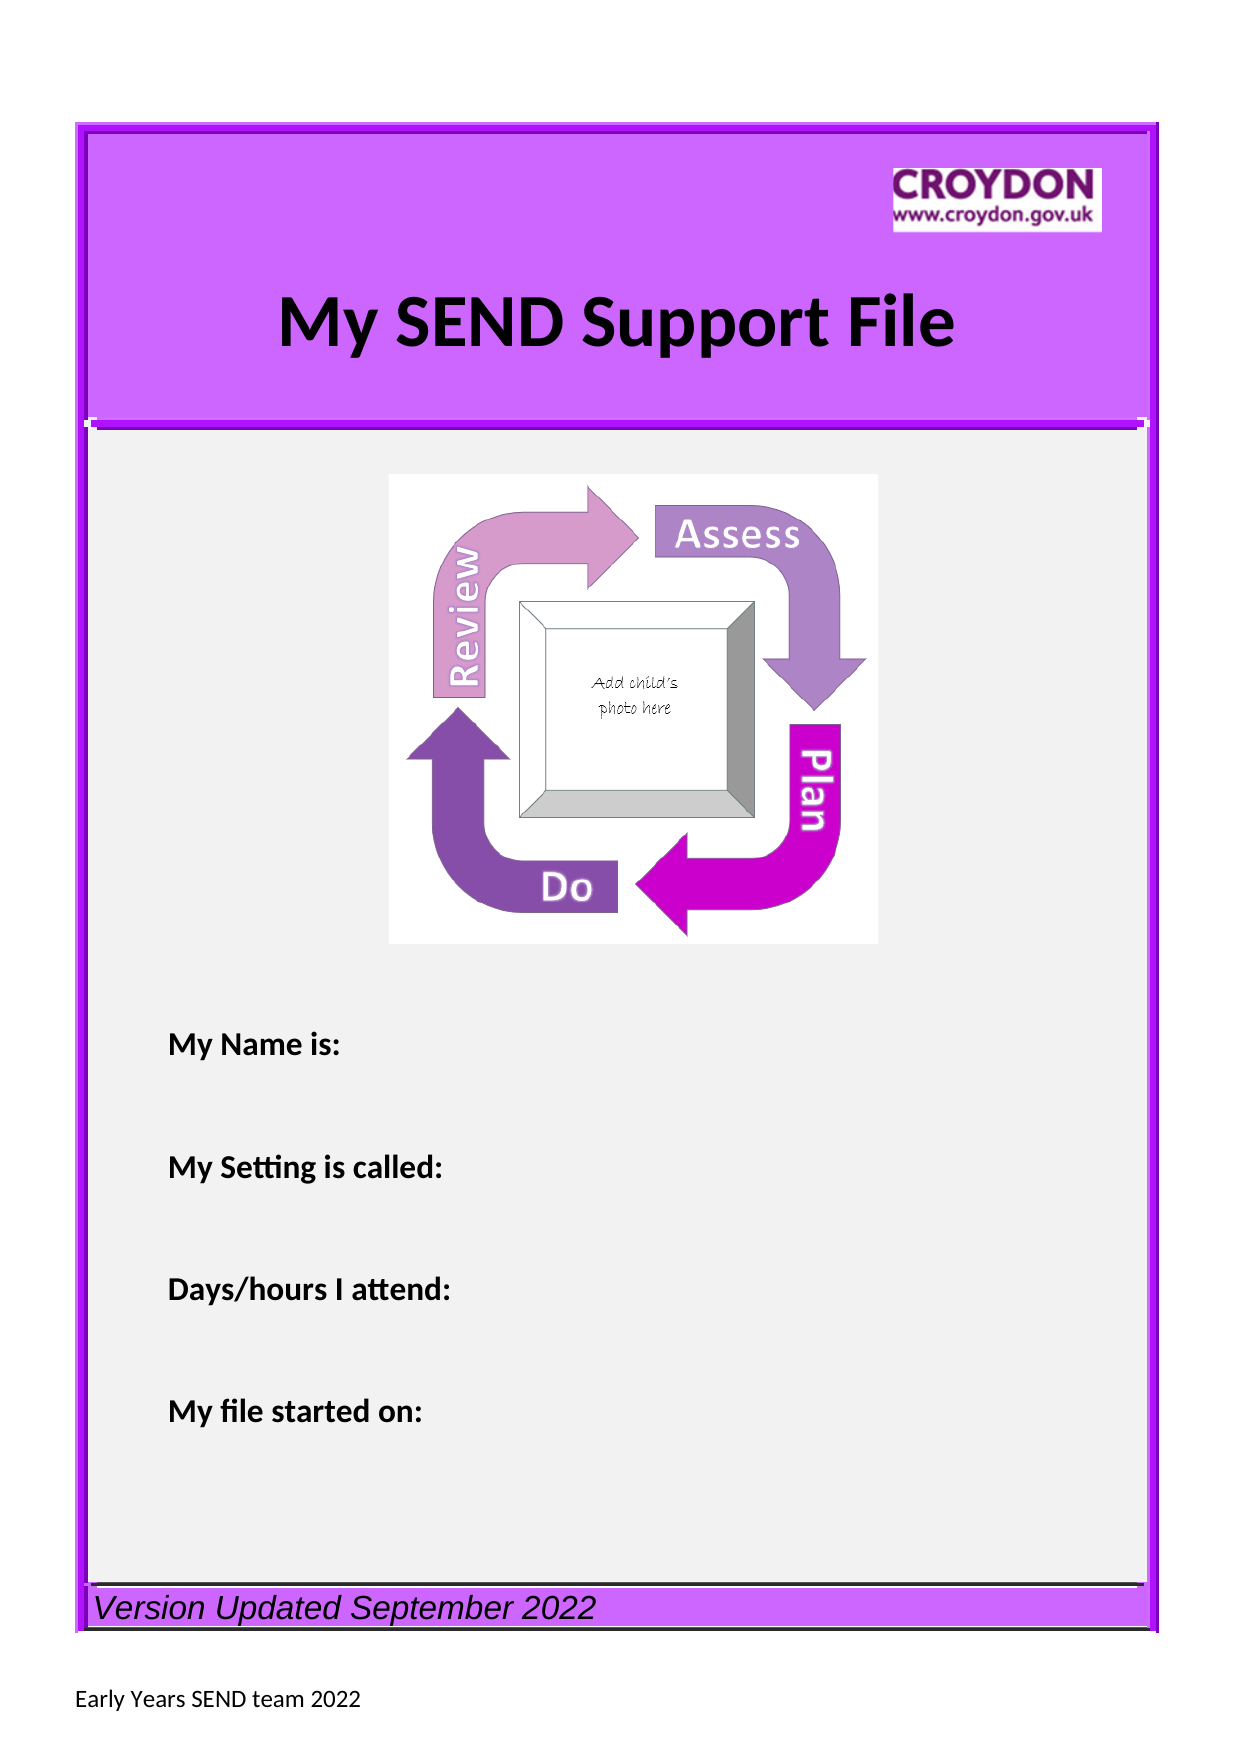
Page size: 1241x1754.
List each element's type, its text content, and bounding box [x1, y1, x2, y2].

table_cell My Name is: My Setting is called: Days/hours I attend: My file started on: [84, 417, 1150, 1582]
table_cell Version Updated September 2022 [84, 1582, 1150, 1626]
table_header My SEND Support File [88, 134, 1147, 417]
picture [387, 474, 878, 943]
